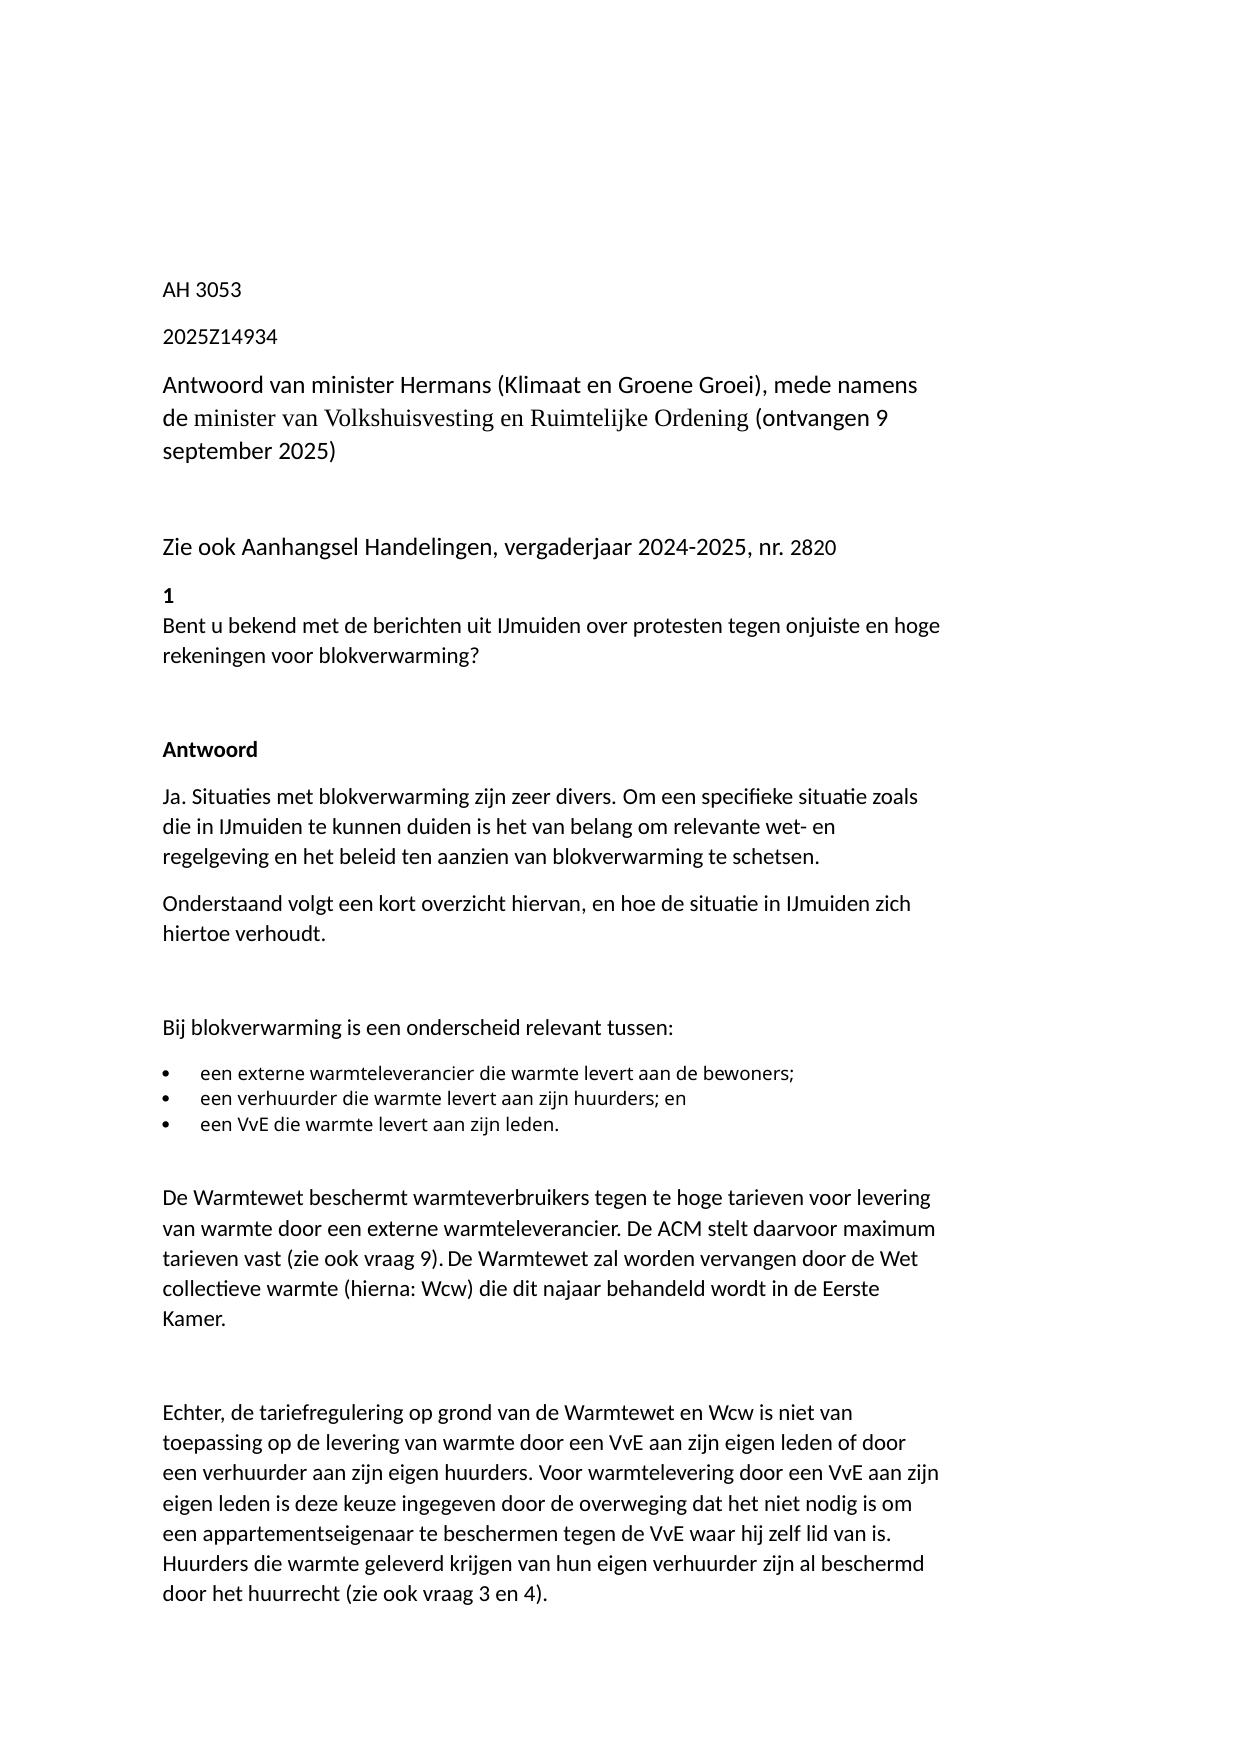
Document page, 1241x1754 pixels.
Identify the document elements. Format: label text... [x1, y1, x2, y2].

text Zie ook Aanhangsel Handelingen, vergaderjaar 2024-2025, nr. 2820 [162, 531, 947, 562]
text Onderstaand volgt een kort overzicht hiervan, en hoe de situatie in IJmuiden zich hiertoe verhoudt. [162, 889, 947, 947]
list een VvE die warmte levert aan zijn leden. [162, 1111, 947, 1137]
text Ja. Situaties met blokverwarming zijn zeer divers. Om een specifieke situatie zoals die in IJmuiden te kunnen duiden is het van belang om relevante wet- en regelgeving en het beleid ten aanzien van blokverwarming te schetsen. [162, 782, 947, 870]
list een externe warmteleverancier die warmte levert aan de bewoners; [162, 1060, 947, 1086]
text Antwoord [162, 735, 947, 763]
text De Warmtewet beschermt warmteverbruikers tegen te hoge tarieven voor levering van warmte door een externe warmteleverancier. De ACM stelt daarvoor maximum tarieven vast (zie ook vraag 9). De Warmtewet zal worden vervangen door de Wet collectieve warmte (hierna: Wcw) die dit najaar behandeld wordt in de Eerste Kamer. [162, 1183, 947, 1332]
text 1 Bent u bekend met de berichten uit IJmuiden over protesten tegen onjuiste en hoge rekeningen voor blokverwarming? [162, 581, 947, 669]
text AH 3053 [162, 275, 947, 303]
text Antwoord van minister Hermans (Klimaat en Groene Groei), mede namens de minister van Volkshuisvesting en Ruimtelijke Ordening (ontvangen 9 september 2025) [162, 369, 947, 465]
list een verhuurder die warmte levert aan zijn huurders; en [162, 1086, 947, 1111]
text 2025Z14934 [162, 322, 947, 350]
text Echter, de tariefregulering op grond van de Warmtewet en Wcw is niet van toepassing op de levering van warmte door een VvE aan zijn eigen leden of door een verhuurder aan zijn eigen huurders. Voor warmtelevering door een VvE aan zijn eigen leden is deze keuze ingegeven door de overweging dat het niet nodig is om een appartementseigenaar te beschermen tegen de VvE waar hij zelf lid van is. Huurders die warmte geleverd krijgen van hun eigen verhuurder zijn al beschermd door het huurrecht (zie ook vraag 3 en 4). [162, 1398, 947, 1607]
text Bij blokverwarming is een onderscheid relevant tussen: [162, 1013, 947, 1041]
